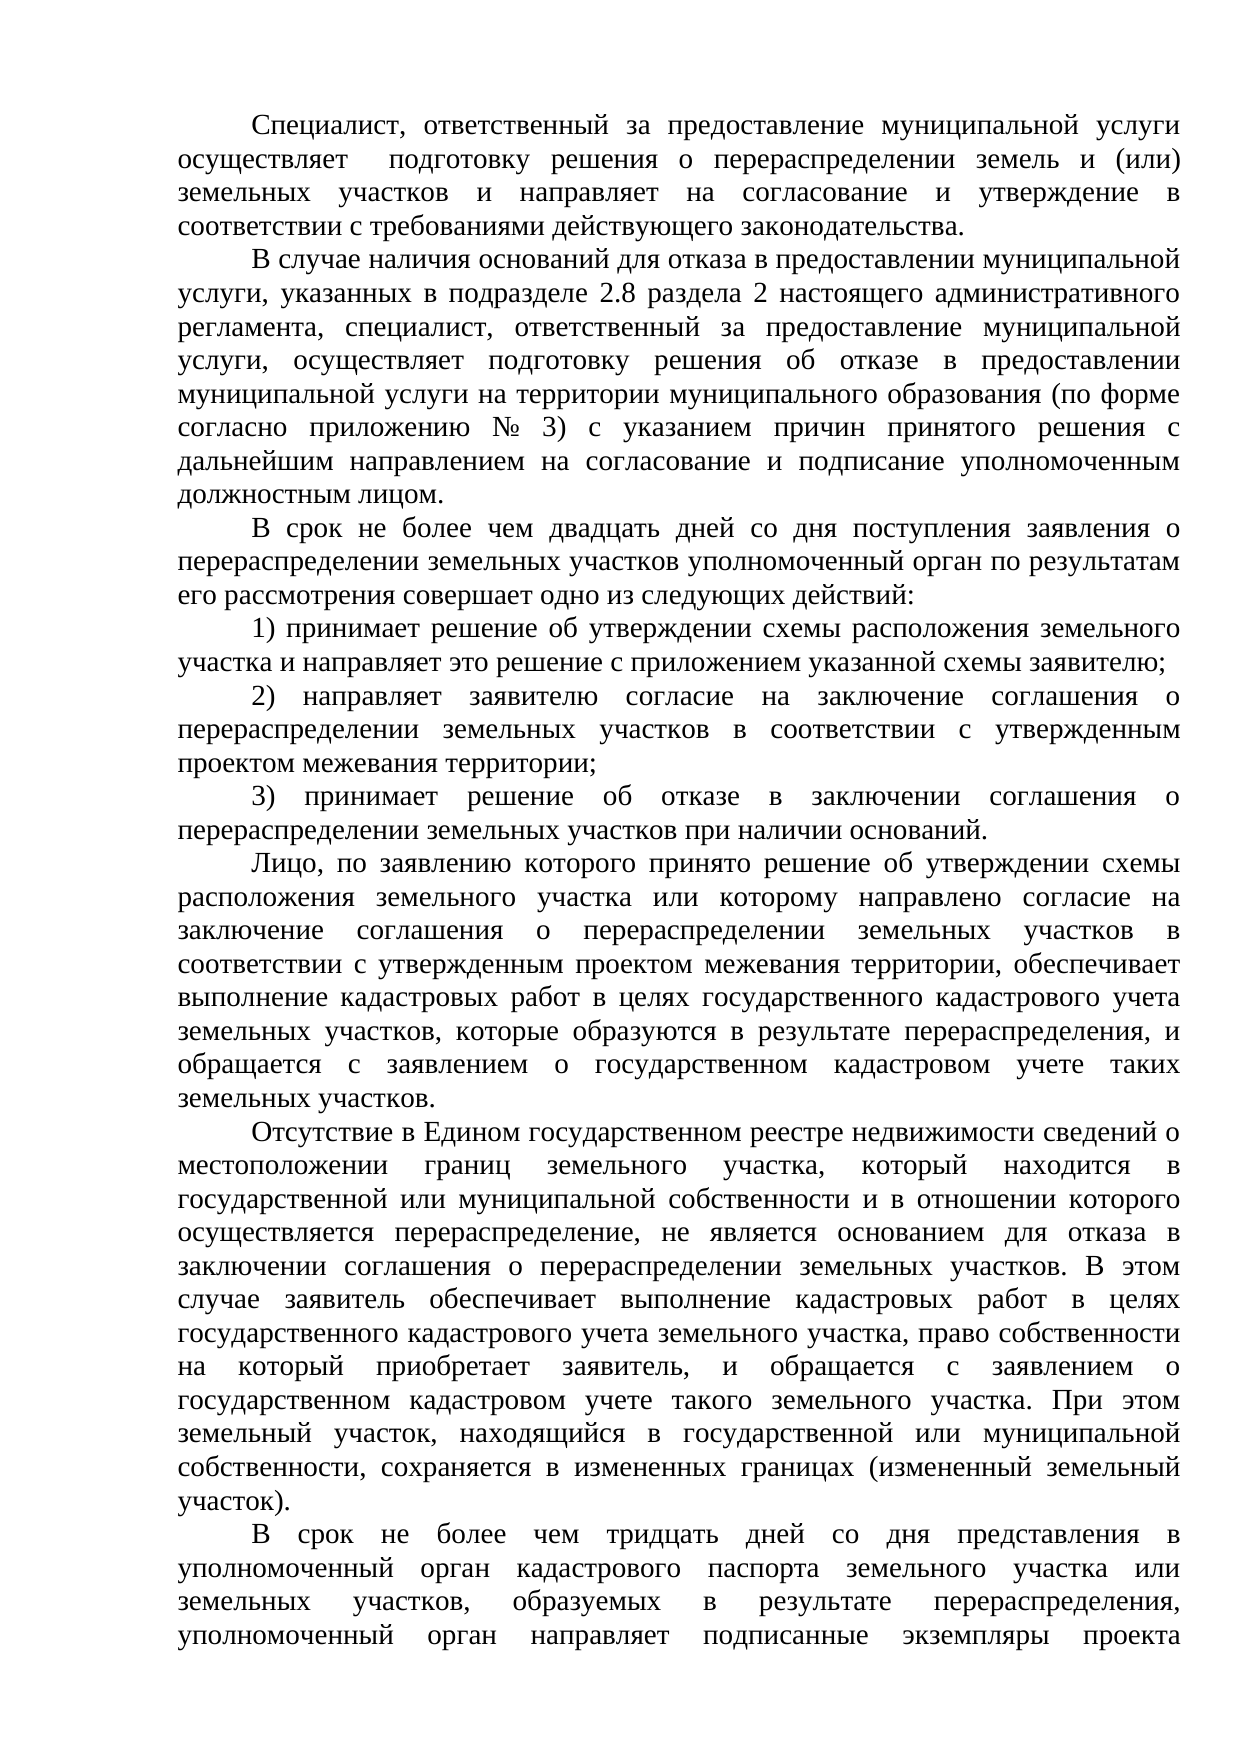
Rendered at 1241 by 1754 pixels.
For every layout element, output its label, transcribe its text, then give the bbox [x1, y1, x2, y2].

text 3) принимает решение об отказе в заключении соглашения о перераспределении земельных участков при наличии оснований. [177, 778, 1181, 845]
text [177, 1516, 1181, 1650]
text 1) принимает решение об утверждении схемы расположения земельного участка и направляет это решение с приложением указанной схемы заявителю; [177, 611, 1181, 678]
text Отсутствие в Едином государственном реестре недвижимости сведений о местоположении границ земельного участка, который находится в государственной или муниципальной собственности и в отношении которого осуществляется перераспределение, не является основанием для отказа в заключении соглашения о перераспределении земельных участков. В этом случае заявитель обеспечивает выполнение кадастровых работ в целях государственного кадастрового учета земельного участка, право собственности на который приобретает заявитель, и обращается с заявлением о государственном кадастровом учете такого земельного участка. При этом земельный участок, находящийся в государственной или муниципальной собственности, сохраняется в измененных границах (измененный земельный участок). [177, 1114, 1181, 1516]
text Специалист, ответственный за предоставление муниципальной услуги осуществляет подготовку решения о перераспределении земель и (или) земельных участков и направляет на согласование и утверждение в соответствии с требованиями действующего законодательства. [177, 107, 1181, 242]
text Лицо, по заявлению которого принято решение об утверждении схемы расположения земельного участка или которому направлено согласие на заключение соглашения о перераспределении земельных участков в соответствии с утвержденным проектом межевания территории, обеспечивает выполнение кадастровых работ в целях государственного кадастрового учета земельных участков, которые образуются в результате перераспределения, и обращается с заявлением о государственном кадастровом учете таких земельных участков. [177, 845, 1181, 1114]
text В срок не более чем двадцать дней со дня поступления заявления о перераспределении земельных участков уполномоченный орган по результатам его рассмотрения совершает одно из следующих действий: [177, 510, 1181, 611]
text В случае наличия оснований для отказа в предоставлении муниципальной услуги, указанных в подразделе 2.8 раздела 2 настоящего административного регламента, специалист, ответственный за предоставление муниципальной услуги, осуществляет подготовку решения об отказе в предоставлении муниципальной услуги на территории муниципального образования (по форме согласно приложению № 3) с указанием причин принятого решения с дальнейшим направлением на согласование и подписание уполномоченным должностным лицом. [177, 242, 1181, 510]
text 2) направляет заявителю согласие на заключение соглашения о перераспределении земельных участков в соответствии с утвержденным проектом межевания территории; [177, 678, 1181, 778]
